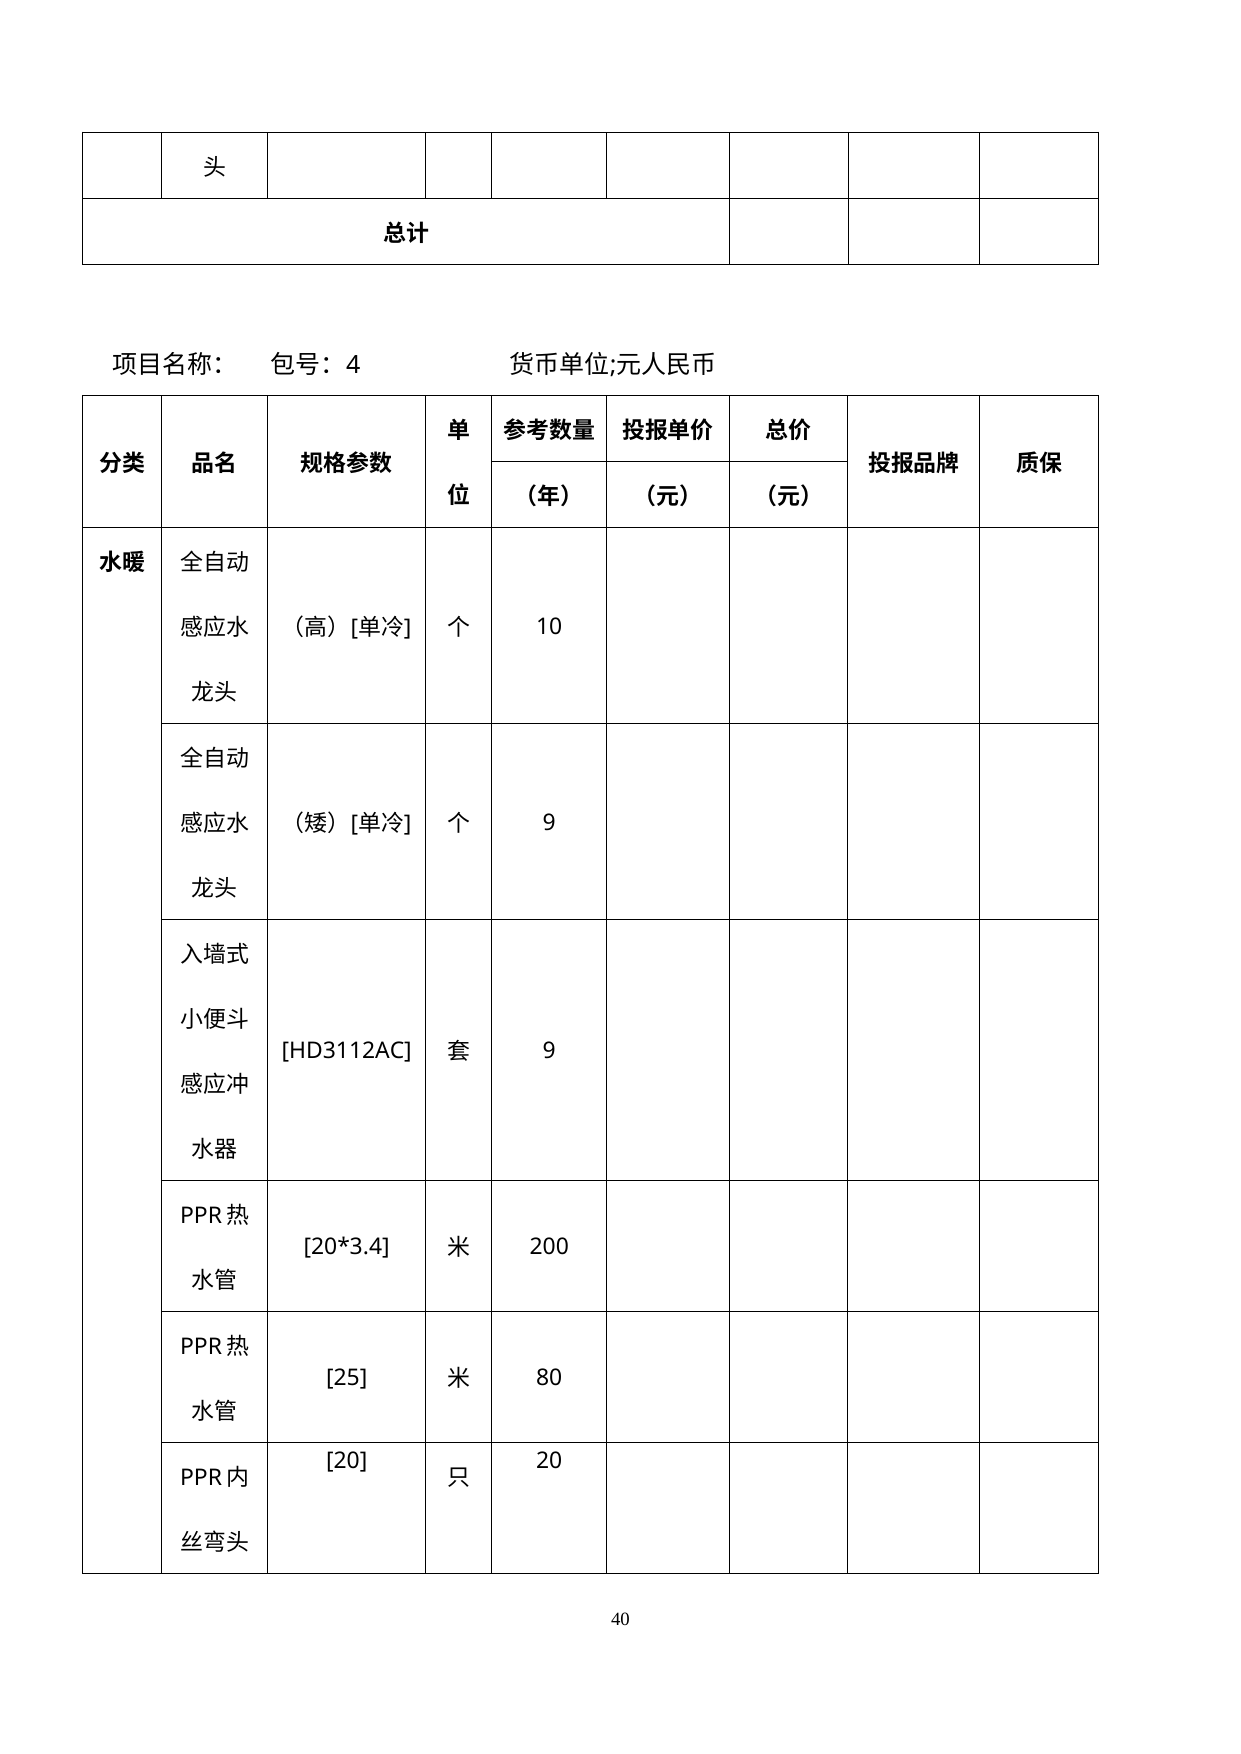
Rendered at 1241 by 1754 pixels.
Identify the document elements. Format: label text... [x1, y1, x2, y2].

table_cell [848, 1181, 979, 1311]
table_cell 罗口灯头 [162, 133, 267, 198]
table_cell 只 [426, 1443, 491, 1573]
table_cell [980, 920, 1098, 1180]
table_cell 个 [426, 724, 491, 919]
table_header 质保 [980, 396, 1098, 527]
table_cell [730, 133, 848, 198]
table_header 参考数量 [492, 396, 606, 461]
table_header 单位 [426, 396, 491, 527]
table_cell [607, 133, 729, 198]
table_cell 套 [426, 920, 491, 1180]
table_header 品名 [162, 396, 267, 527]
table_cell 30 [492, 133, 606, 198]
table_cell [HD3112AC] [268, 920, 425, 1180]
table_header 分类 [83, 396, 161, 527]
table_cell 总计 [83, 199, 729, 264]
table_cell 米 [426, 1181, 491, 1311]
table_cell [980, 1312, 1098, 1442]
table_cell 入墙式小便斗感应冲水器 [162, 920, 267, 1180]
table_cell [848, 724, 979, 919]
table_cell [20*3.4] [268, 1181, 425, 1311]
table_cell [607, 1181, 729, 1311]
table_cell [980, 528, 1098, 723]
table_cell （高）[单冷] [268, 528, 425, 723]
table_cell 米 [426, 1312, 491, 1442]
table_cell PPR内丝弯头 [162, 1443, 267, 1573]
table_cell [980, 724, 1098, 919]
table_header 总价 [730, 396, 847, 461]
table_cell [607, 1312, 729, 1442]
table_header 投报单价 [607, 396, 729, 461]
table_cell [730, 724, 847, 919]
table_cell [730, 1181, 847, 1311]
table_cell [25] [268, 1312, 425, 1442]
table_cell 20 [492, 1443, 606, 1573]
table_cell （年） [492, 462, 606, 527]
table_cell [730, 199, 848, 264]
table_cell PPR热水管 [162, 1312, 267, 1442]
table_cell [607, 724, 729, 919]
table_cell [849, 133, 979, 198]
table_cell [849, 199, 979, 264]
table_cell 水暖 [83, 528, 161, 1573]
table_cell [607, 920, 729, 1180]
table_cell 10 [492, 528, 606, 723]
table_cell 全自动感应水龙头 [162, 724, 267, 919]
table_cell [20] [268, 1443, 425, 1573]
table_cell / [268, 133, 425, 198]
table_cell [980, 1181, 1098, 1311]
table_cell PPR热水管 [162, 1181, 267, 1311]
table_cell [848, 1443, 979, 1573]
table_cell （元） [607, 462, 729, 527]
table_cell 9 [492, 724, 606, 919]
table_header 投报品牌 [848, 396, 979, 527]
table_cell （矮）[单冷] [268, 724, 425, 919]
table_cell [607, 528, 729, 723]
table_cell [730, 1312, 847, 1442]
table_cell （元） [730, 462, 847, 527]
table_cell [730, 920, 847, 1180]
table_cell [730, 528, 847, 723]
table_cell 只 [426, 133, 491, 198]
text 项目名称： 包号：4 货币单位;元人民币 [112, 330, 1128, 395]
table_cell [848, 528, 979, 723]
table_cell 个 [426, 528, 491, 723]
table_cell [848, 920, 979, 1180]
table_cell [980, 199, 1098, 264]
table_header 规格参数 [268, 396, 425, 527]
table_cell [980, 1443, 1098, 1573]
table_cell 全自动感应水龙头 [162, 528, 267, 723]
table_cell [607, 1443, 729, 1573]
table_cell 9 [492, 920, 606, 1180]
table_cell [848, 1312, 979, 1442]
table_cell [730, 1443, 847, 1573]
table_cell 80 [492, 1312, 606, 1442]
table_cell [980, 133, 1098, 198]
table_cell 200 [492, 1181, 606, 1311]
